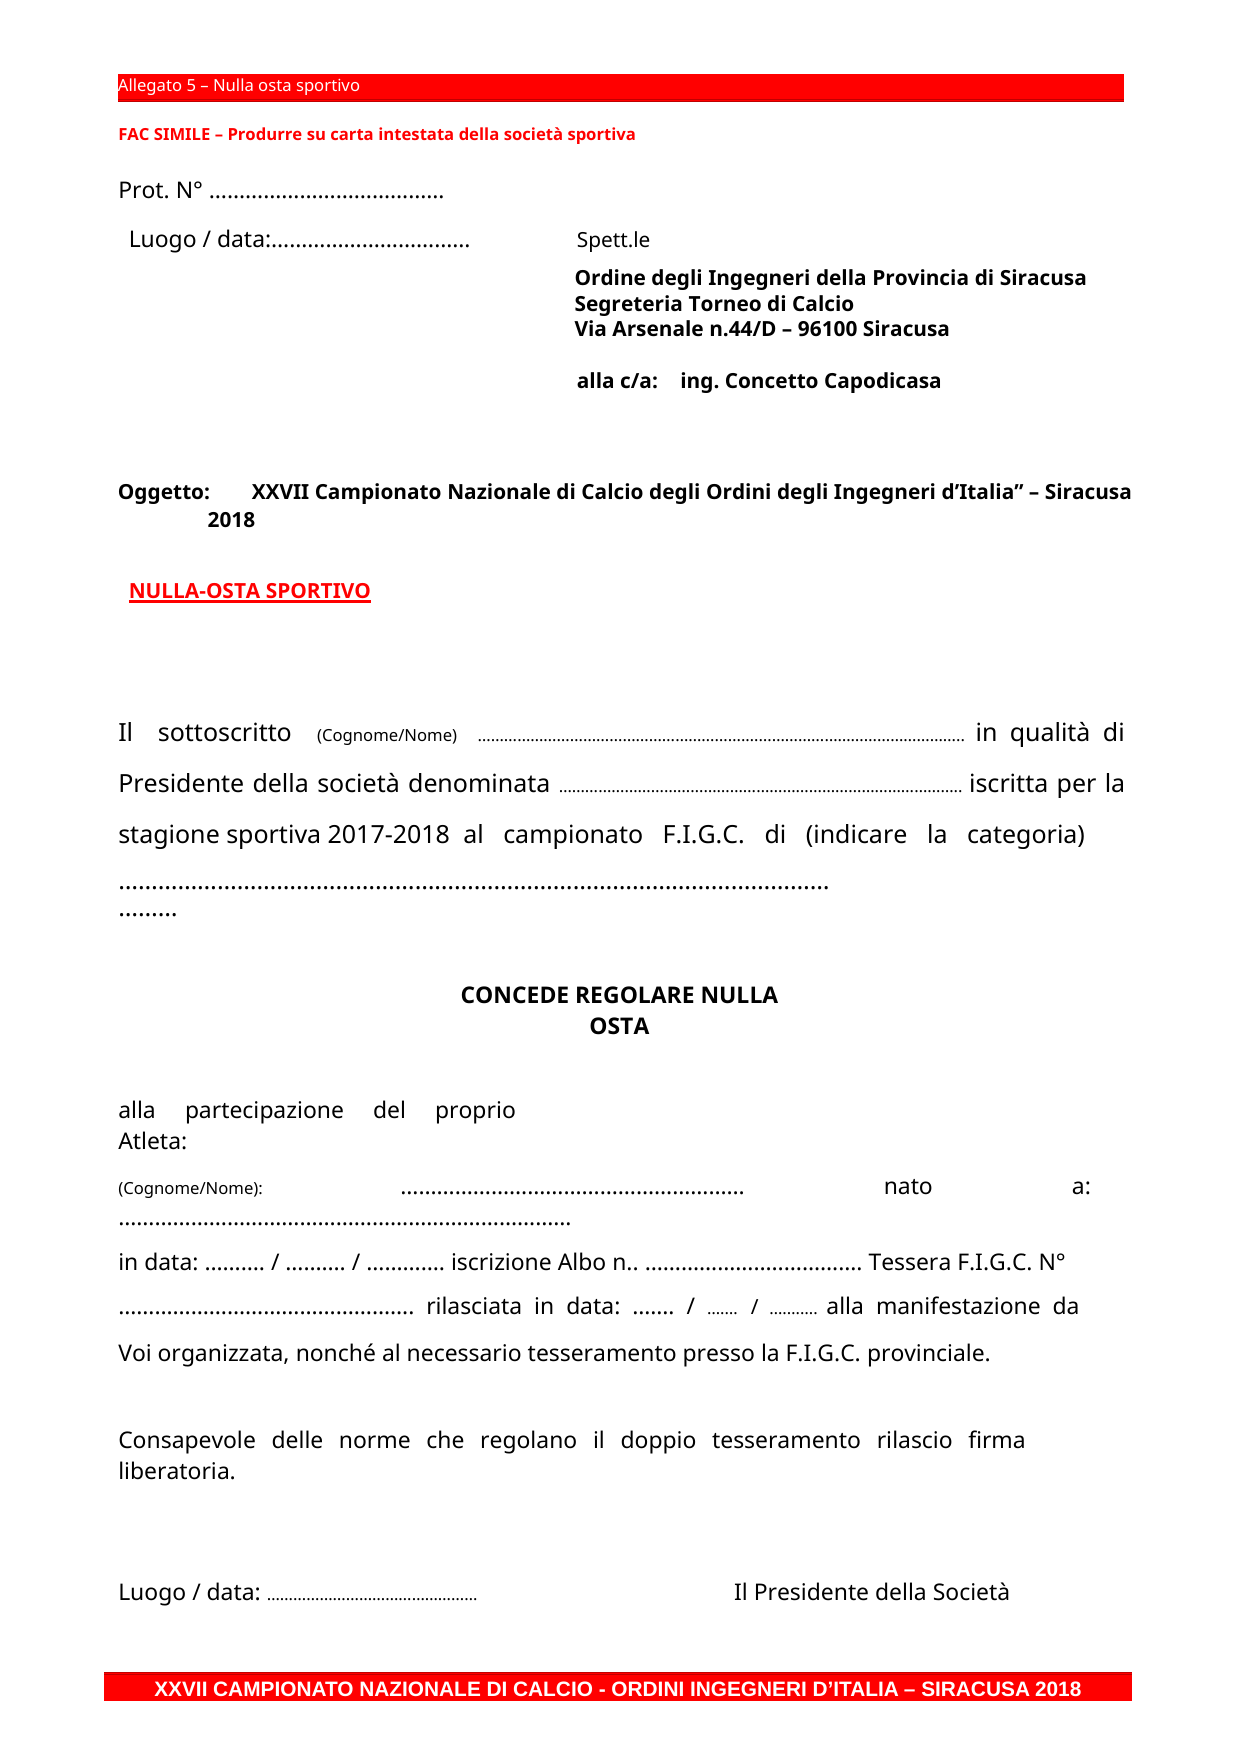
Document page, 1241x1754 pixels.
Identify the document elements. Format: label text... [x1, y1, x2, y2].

text Luogo / data: ………………………………………… Il Presidente della Società [118, 1579, 1067, 1604]
text Allegato 5 – Nulla osta sportivo [118, 74, 1124, 99]
text Il sottoscritto (Cognome/Nome) …………………………………………………….………………………………………….. in qualità di Presidente della società denominata ……………………………………………………………………………….. iscritta per la stagione sportiva 2017-2018 al campionato F.I.G.C. di (indicare la categoria) [118, 715, 1125, 851]
text ……………………………………………………………………………………………………… [118, 868, 836, 922]
text Via Arsenale n.44/D – 96100 Siracusa [574, 317, 1132, 342]
text alla partecipazione del proprio Atleta: [118, 1094, 516, 1156]
text NULLA-OSTA SPORTIVO [128, 575, 1132, 604]
text (Cognome/Nome): ………………………………………………… nato a: ………………………………………………………………… [118, 1169, 1091, 1232]
text Luogo / data:…………………………… Spett.le [128, 223, 1132, 254]
text Oggetto: XXVII Campionato Nazionale di Calcio degli Ordini degli Ingegneri d’Italia” – Siracusa 2018 [118, 477, 1132, 534]
text FAC SIMILE – Produrre su carta intestata della società sportiva [118, 123, 1132, 146]
text Prot. N° ………………………………… [118, 174, 1132, 206]
text Consapevole delle norme che regolano il doppio tesseramento rilascio firma liberatoria. [118, 1423, 1026, 1486]
text Ordine degli Ingegneri della Provincia di Siracusa [574, 263, 1132, 292]
text CONCEDE REGOLARE NULLA OSTA [435, 979, 803, 1042]
text …………………………………………. rilasciata in data: ….… / ….… / ….……. alla manifestazione da Voi organizzata, nonché al necessario tesseramento presso la F.I.G.C. provinciale. [118, 1290, 1124, 1368]
text in data: …….… / ….…… / …………. iscrizione Albo n.. …………………..…………. Tessera F.I.G.C. N° [118, 1246, 1124, 1277]
text alla c/a: ing. Concetto Capodicasa [119, 367, 1132, 392]
text Segreteria Torneo di Calcio [574, 292, 1132, 317]
